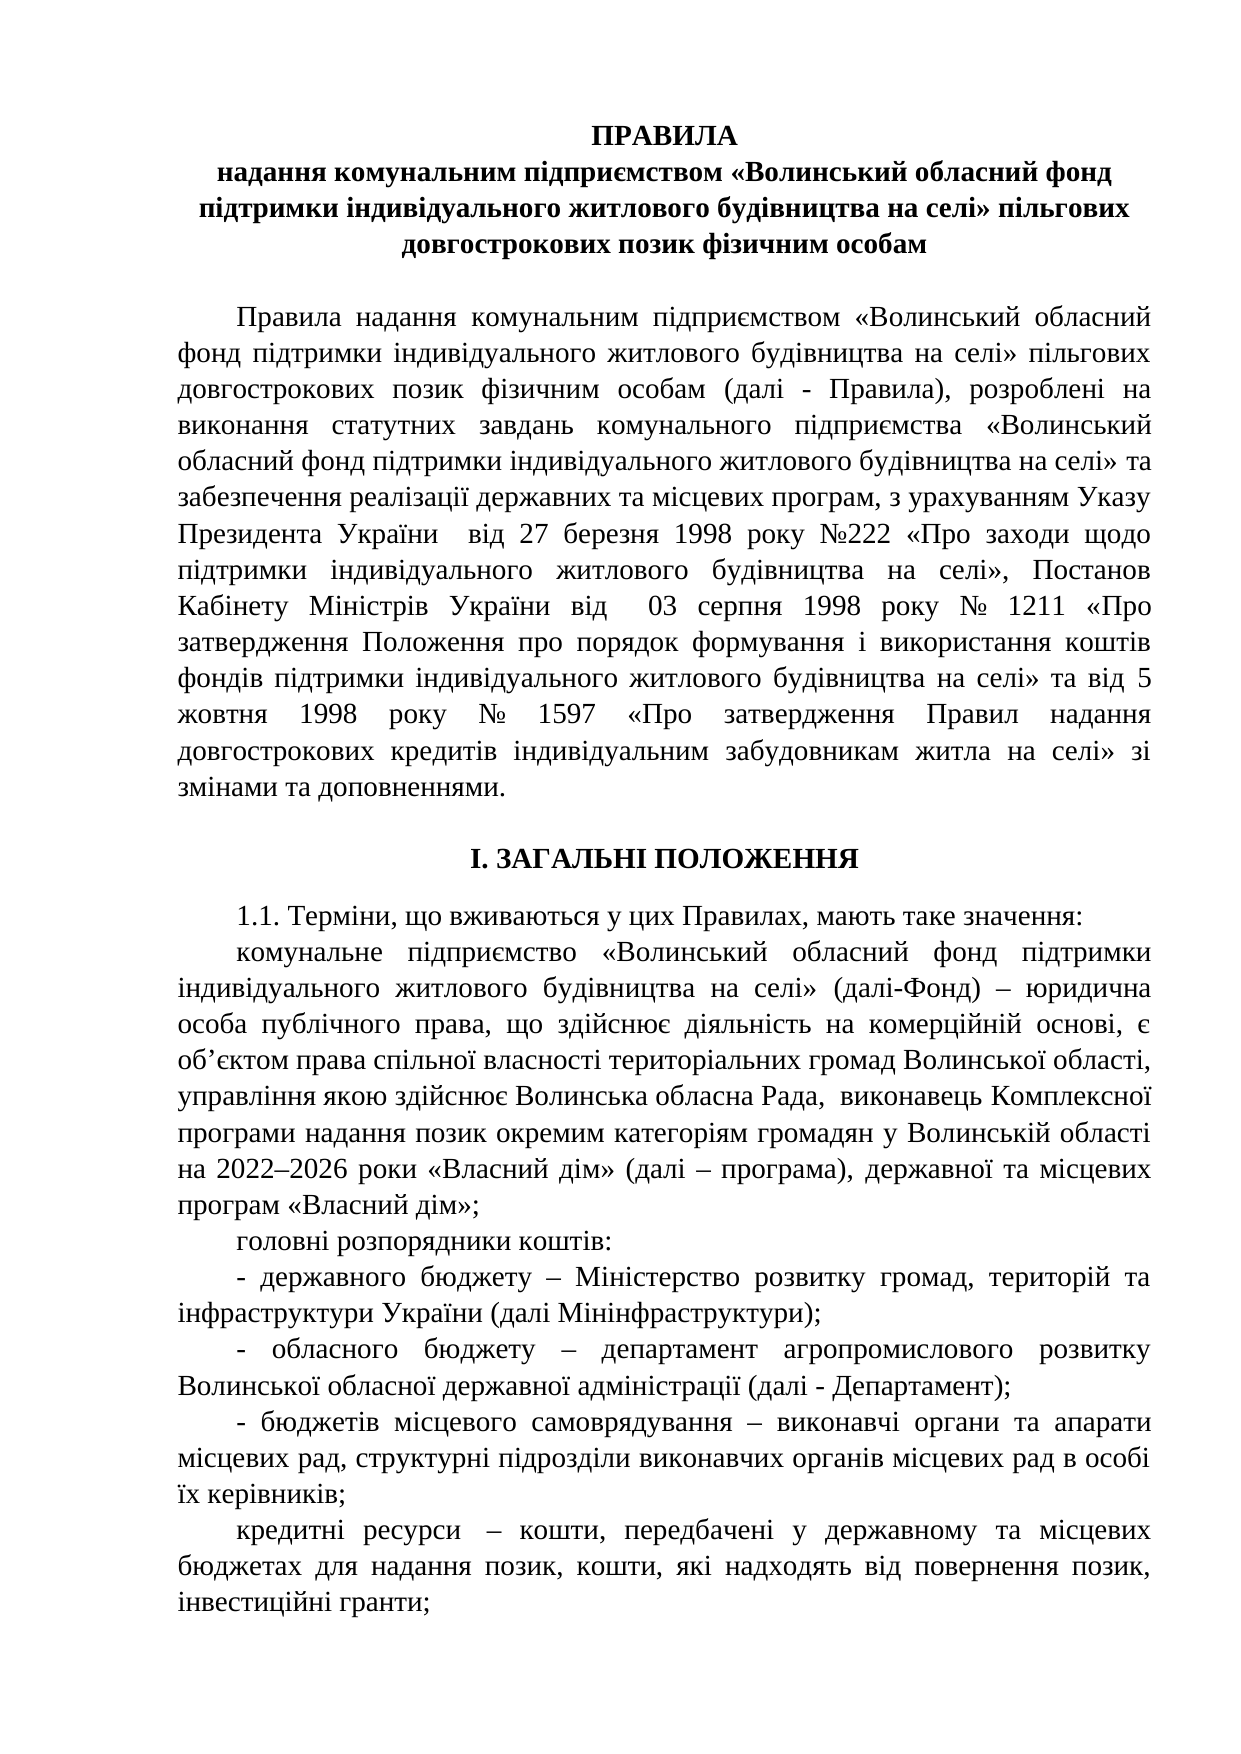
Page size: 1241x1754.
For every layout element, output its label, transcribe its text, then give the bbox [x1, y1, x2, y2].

list комунальне підприємство «Волинський обласний фонд підтримки індивідуального житлового будівництва на селі» (далі-Фонд) – юридична особа публічного права, що здійснює діяльність на комерційній основі, є об’єктом права спільної власності територіальних громад Волинської області, управління якою здійснює Волинська обласна Рада, виконавець Комплексної програми надання позик окремим категоріям громадян у Волинській області на 2022–2026 роки «Власний дім» (далі – програма), державної та місцевих програм «Власний дім»; [177, 934, 1152, 1221]
text І. ЗАГАЛЬНІ ПОЛОЖЕННЯ [177, 841, 1152, 874]
text Правила надання комунальним підприємством «Волинський обласний фонд підтримки індивідуального житлового будівництва на селі» пільгових довгострокових позик фізичним особам (далі - Правила), розроблені на виконання статутних завдань комунального підприємства «Волинський обласний фонд підтримки індивідуального житлового будівництва на селі» та забезпечення реалізації державних та місцевих програм, з урахуванням Указу Президента України від 27 березня 1998 року №222 «Про заходи щодо підтримки індивідуального житлового будівництва на селі», Постанов Кабінету Міністрів України від 03 серпня 1998 року № 1211 «Про затвердження Положення про порядок формування і використання коштів фондів підтримки індивідуального житлового будівництва на селі» та від 5 жовтня 1998 року № 1597 «Про затвердження Правил надання довгострокових кредитів індивідуальним забудовникам житла на селі» зі змінами та доповненнями. [177, 299, 1152, 624]
text - обласного бюджету – департамент агропромислового розвитку Волинської обласної державної адміністрації (далі - Департамент); [177, 1332, 1152, 1401]
text - державного бюджету – Міністерство розвитку громад, територій та інфраструктури України (далі Мінінфраструктури); [177, 1259, 1152, 1329]
text ПРАВИЛА надання комунальним підприємством «Волинський обласний фонд підтримки індивідуального житлового будівництва на селі» пільгових довгострокових позик фізичним особам [177, 118, 1152, 260]
list 1.1. Терміни, що вживаються у цих Правилах, мають таке значення: [177, 898, 1152, 931]
text - бюджетів місцевого самоврядування – виконавчі органи та апарати місцевих рад, структурні підрозділи виконавчих органів місцевих рад в особі їх керівників; [177, 1404, 1152, 1440]
text Правила надання комунальним підприємством «Волинський обласний фонд підтримки індивідуального житлового будівництва на селі» пільгових довгострокових позик фізичним особам (далі - Правила), розроблені на виконання статутних завдань комунального підприємства «Волинський обласний фонд підтримки індивідуального житлового будівництва на селі» та забезпечення реалізації державних та місцевих програм, з урахуванням Указу Президента України від 27 березня 1998 року №222 «Про заходи щодо підтримки індивідуального житлового будівництва на селі», Постанов Кабінету Міністрів України від 03 серпня 1998 року № 1211 «Про затвердження Положення про порядок формування і використання коштів фондів підтримки індивідуального житлового будівництва на селі» та від 5 жовтня 1998 року № 1597 «Про затвердження Правил надання довгострокових кредитів індивідуальним забудовникам житла на селі» зі змінами та доповненнями. [177, 658, 1152, 802]
text кредитні ресурси – кошти, передбачені у державному та місцевих бюджетах для надання позик, кошти, які надходять від повернення позик, інвестиційні гранти; [177, 1512, 1152, 1618]
text головні розпорядники коштів: [177, 1223, 1152, 1257]
text - бюджетів місцевого самоврядування – виконавчі органи та апарати місцевих рад, структурні підрозділи виконавчих органів місцевих рад в особі їх керівників; [177, 1473, 1152, 1510]
